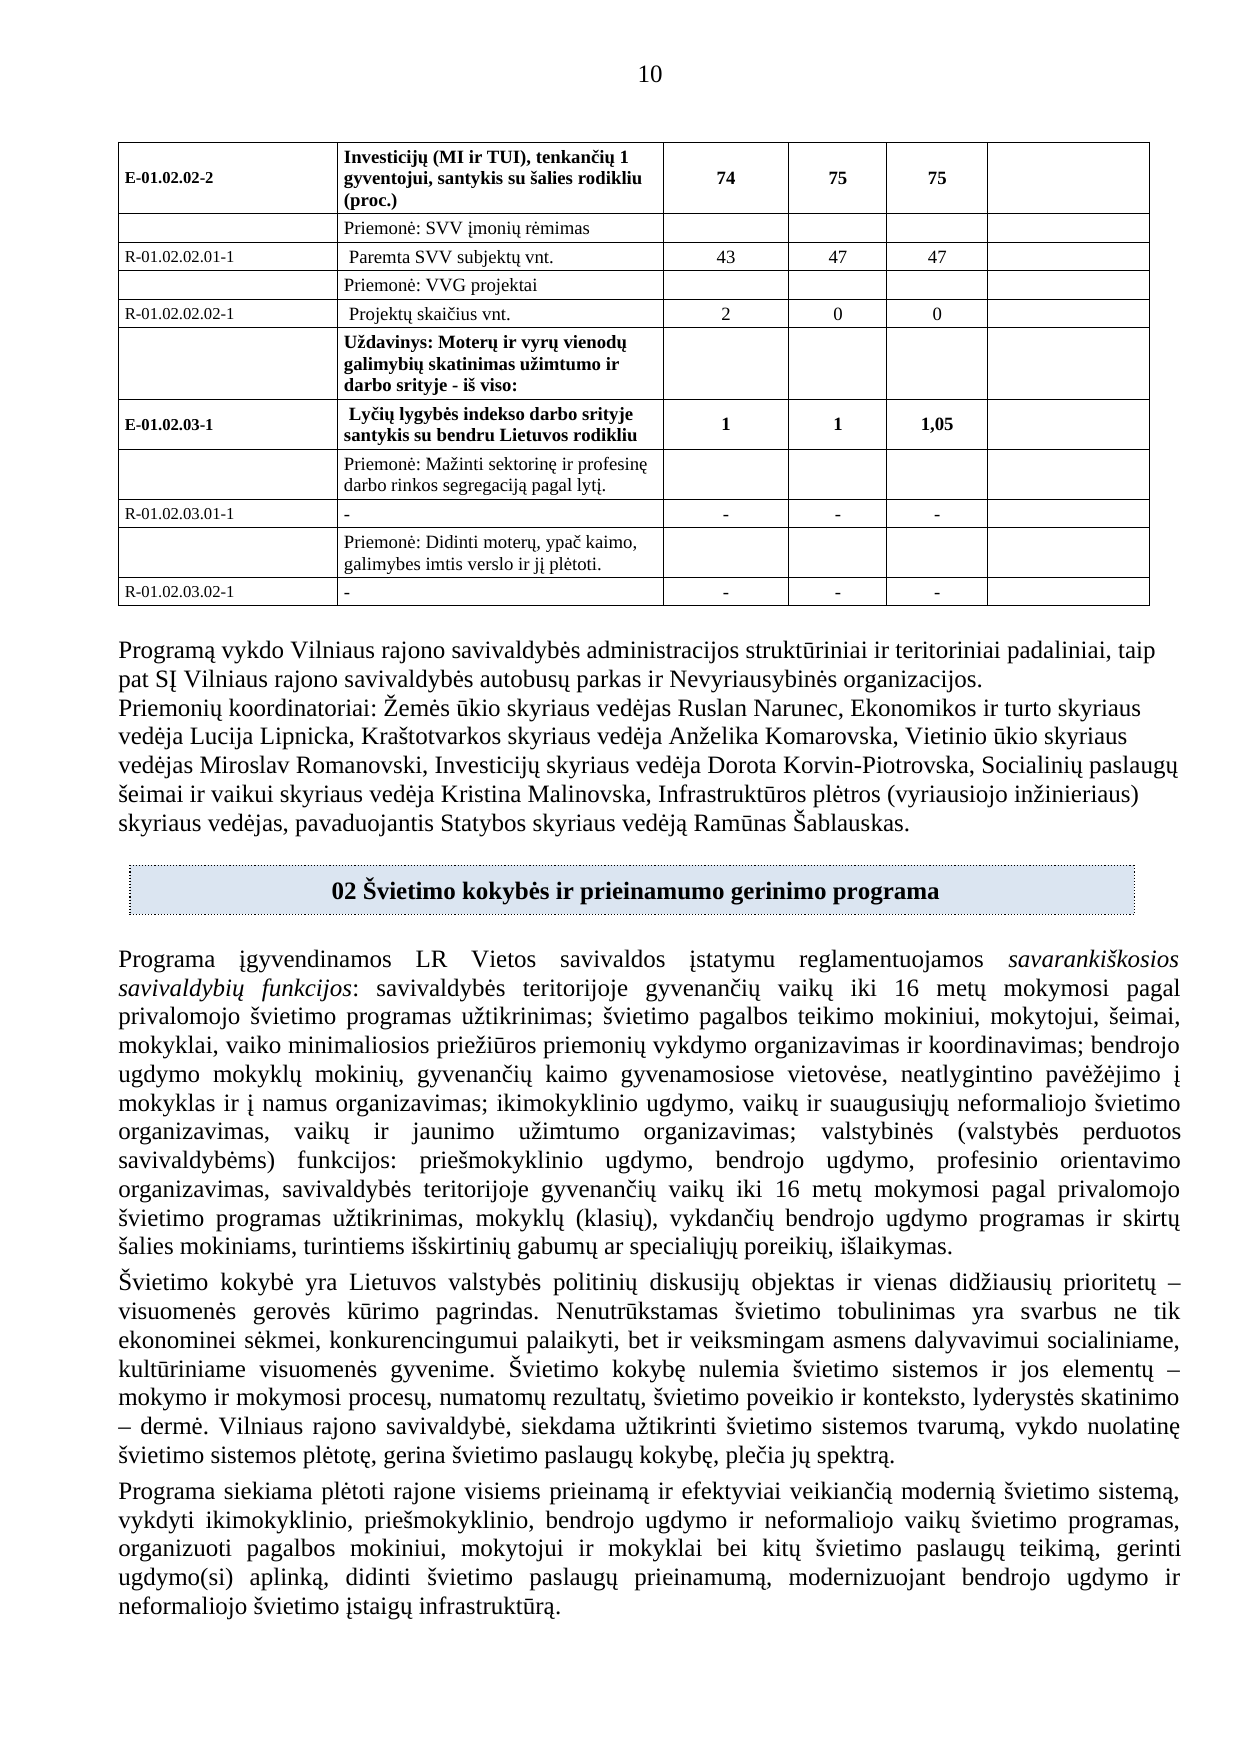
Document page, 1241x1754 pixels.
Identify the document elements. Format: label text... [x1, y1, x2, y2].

table_cell [988, 500, 1149, 527]
table_cell [119, 450, 337, 498]
table_cell Priemonė: Didinti moterų, ypač kaimo, galimybes imtis verslo ir jį plėtoti. [338, 528, 663, 577]
table_cell 75 [789, 143, 886, 213]
table_cell Priemonė: SVV įmonių rėmimas [338, 214, 663, 242]
table_cell Investicijų (MI ir TUI), tenkančių 1 gyventojui, santykis su šalies rodikliu (proc.) [338, 143, 663, 213]
text Programą vykdo Vilniaus rajono savivaldybės administracijos struktūriniai ir teritoriniai padaliniai, taip pat SĮ Vilniaus rajono savivaldybės autobusų parkas ir Nevyriausybinės organizacijos. [118, 635, 1181, 693]
table_cell Priemonė: VVG projektai [338, 271, 663, 298]
table_cell - [887, 578, 987, 605]
table_cell [887, 214, 987, 242]
table_header 02 Švietimo kokybės ir prieinamumo gerinimo programa [130, 865, 1134, 914]
table_cell - [664, 578, 788, 605]
table_cell Uždavinys: Moterų ir vyrų vienodų galimybių skatinimas užimtumo ir darbo srityje - iš viso: [338, 328, 663, 398]
table_cell 43 [664, 243, 788, 270]
table_cell R-01.02.03.02-1 [119, 578, 337, 605]
table_cell [664, 271, 788, 298]
table_cell [887, 450, 987, 498]
table_cell 1 [789, 400, 886, 448]
table_cell 47 [887, 243, 987, 270]
table_cell [988, 214, 1149, 242]
table_cell 2 [664, 300, 788, 327]
table_cell E-01.02.02-2 [119, 143, 337, 213]
table_cell [789, 450, 886, 498]
table_cell [988, 271, 1149, 298]
table_cell 0 [887, 300, 987, 327]
text Programa siekiama plėtoti rajone visiems prieinamą ir efektyviai veikiančią modernią švietimo sistemą, vykdyti ikimokyklinio, priešmokyklinio, bendrojo ugdymo ir neformaliojo vaikų švietimo programas, organizuoti pagalbos mokiniui, mokytojui ir mokyklai bei kitų švietimo paslaugų teikimą, gerinti ugdymo(si) aplinką, didinti švietimo paslaugų prieinamumą, modernizuojant bendrojo ugdymo ir neformaliojo švietimo įstaigų infrastruktūrą. [118, 1476, 1181, 1620]
table_cell E-01.02.03-1 [119, 400, 337, 448]
table_cell - [789, 500, 886, 527]
table_cell [789, 328, 886, 398]
table_cell R-01.02.02.02-1 [119, 300, 337, 327]
table_cell [119, 271, 337, 298]
table_cell [887, 328, 987, 398]
table_cell [887, 528, 987, 577]
table_cell [988, 450, 1149, 498]
table_cell [887, 271, 987, 298]
table_cell [119, 214, 337, 242]
table_cell R-01.02.03.01-1 [119, 500, 337, 527]
table_cell - [887, 500, 987, 527]
table_cell - [789, 578, 886, 605]
table_cell Lyčių lygybės indekso darbo srityje santykis su bendru Lietuvos rodikliu [338, 400, 663, 448]
table_cell 1 [664, 400, 788, 448]
table_cell [789, 528, 886, 577]
table_cell 1,05 [887, 400, 987, 448]
table_cell [789, 214, 886, 242]
table_cell Paremta SVV subjektų vnt. [338, 243, 663, 270]
table_cell Projektų skaičius vnt. [338, 300, 663, 327]
table_cell 47 [789, 243, 886, 270]
table_cell [664, 214, 788, 242]
table_cell [988, 400, 1149, 448]
table_cell - [338, 578, 663, 605]
table_cell [988, 300, 1149, 327]
table_cell [664, 328, 788, 398]
table_cell Priemonė: Mažinti sektorinę ir profesinę darbo rinkos segregaciją pagal lytį. [338, 450, 663, 498]
text Priemonių koordinatoriai: Žemės ūkio skyriaus vedėjas Ruslan Narunec, Ekonomikos ir turto skyriaus vedėja Lucija Lipnicka, Kraštotvarkos skyriaus vedėja Anželika Komarovska, Vietinio ūkio skyriaus vedėjas Miroslav Romanovski, Investicijų skyriaus vedėja Dorota Korvin-Piotrovska, Socialinių paslaugų šeimai ir vaikui skyriaus vedėja Kristina Malinovska, Infrastruktūros plėtros (vyriausiojo inžinieriaus) skyriaus vedėjas, pavaduojantis Statybos skyriaus vedėją Ramūnas Šablauskas. [118, 693, 1181, 836]
table_cell [988, 328, 1149, 398]
table_cell [664, 528, 788, 577]
table_cell - [338, 500, 663, 527]
table_cell [119, 528, 337, 577]
table_cell R-01.02.02.01-1 [119, 243, 337, 270]
table_cell [988, 528, 1149, 577]
table_cell [119, 328, 337, 398]
table_cell [664, 450, 788, 498]
table_cell [988, 578, 1149, 605]
table_cell [988, 143, 1149, 213]
text Programa įgyvendinamos LR Vietos savivaldos įstatymu reglamentuojamos savarankiškosios savivaldybių funkcijos: savivaldybės teritorijoje gyvenančių vaikų iki 16 metų mokymosi pagal privalomojo švietimo programas užtikrinimas; švietimo pagalbos teikimo mokiniui, mokytojui, šeimai, mokyklai, vaiko minimaliosios priežiūros priemonių vykdymo organizavimas ir koordinavimas; bendrojo ugdymo mokyklų mokinių, gyvenančių kaimo gyvenamosiose vietovėse, neatlygintino pavėžėjimo į mokyklas ir į namus organizavimas; ikimokyklinio ugdymo, vaikų ir suaugusiųjų neformaliojo švietimo organizavimas, vaikų ir jaunimo užimtumo organizavimas; valstybinės (valstybės perduotos savivaldybėms) funkcijos: priešmokyklinio ugdymo, bendrojo ugdymo, profesinio orientavimo organizavimas, savivaldybės teritorijoje gyvenančių vaikų iki 16 metų mokymosi pagal privalomojo švietimo programas užtikrinimas, mokyklų (klasių), vykdančių bendrojo ugdymo programas ir skirtų šalies mokiniams, turintiems išskirtinių gabumų ar specialiųjų poreikių, išlaikymas. [118, 944, 1181, 1260]
table_cell [988, 243, 1149, 270]
table_cell 75 [887, 143, 987, 213]
table_cell 0 [789, 300, 886, 327]
text Švietimo kokybė yra Lietuvos valstybės politinių diskusijų objektas ir vienas didžiausių prioritetų – visuomenės gerovės kūrimo pagrindas. Nenutrūkstamas švietimo tobulinimas yra svarbus ne tik ekonominei sėkmei, konkurencingumui palaikyti, bet ir veiksmingam asmens dalyvavimui socialiniame, kultūriniame visuomenės gyvenime. Švietimo kokybę nulemia švietimo sistemos ir jos elementų – mokymo ir mokymosi procesų, numatomų rezultatų, švietimo poveikio ir konteksto, lyderystės skatinimo – dermė. Vilniaus rajono savivaldybė, siekdama užtikrinti švietimo sistemos tvarumą, vykdo nuolatinę švietimo sistemos plėtotę, gerina švietimo paslaugų kokybę, plečia jų spektrą. [118, 1267, 1181, 1469]
table_cell [789, 271, 886, 298]
table_cell - [664, 500, 788, 527]
table_cell 74 [664, 143, 788, 213]
